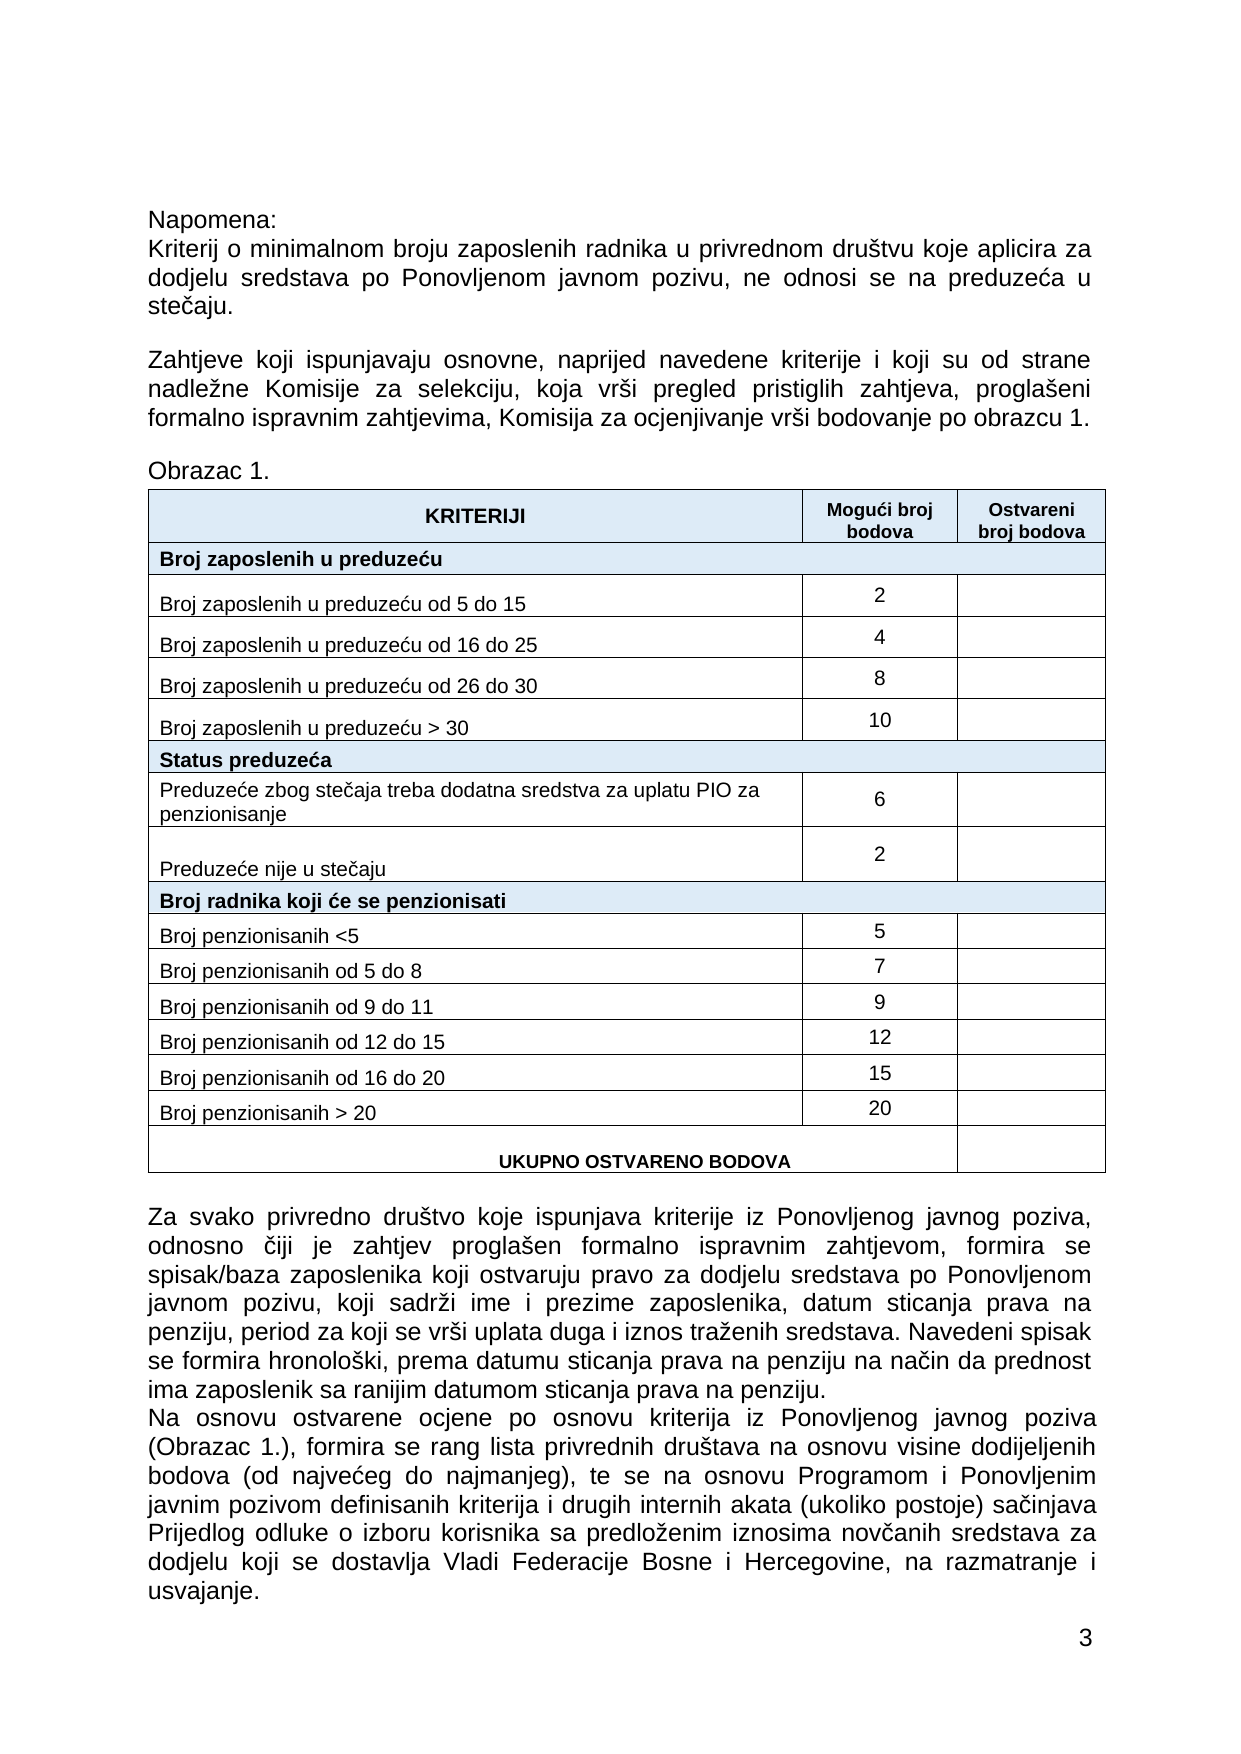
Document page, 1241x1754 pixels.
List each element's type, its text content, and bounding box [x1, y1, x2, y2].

table_cell 12 [803, 1020, 957, 1054]
table_cell [958, 699, 1105, 739]
table_cell [958, 914, 1105, 948]
table_cell Status preduzeća [149, 741, 1105, 772]
text Za svako privredno društvo koje ispunjava kriterije iz Ponovljenog javnog poziva, odnosno čiji je zahtjev proglašen formalno ispravnim zahtjevom, formira se spisak/baza zaposlenika koji ostvaruju pravo za dodjelu sredstava po Ponovljenom javnom pozivu, koji sadrži ime i prezime zaposlenika, datum sticanja prava na penziju, period za koji se vrši uplata duga i iznos traženih sredstava. Navedeni spisak se formira hronološki, prema datumu sticanja prava na penziju na način da prednost ima zaposlenik sa ranijim datumom sticanja prava na penziju. [148, 1202, 1093, 1403]
table_header Ostvareni broj bodova [958, 490, 1105, 542]
table_cell [958, 827, 1105, 881]
table_header Mogući broj bodova [803, 490, 957, 542]
table_cell 10 [803, 699, 957, 739]
table_cell 8 [803, 658, 957, 698]
table_cell Broj penzionisanih od 12 do 15 [149, 1020, 802, 1054]
table_cell Broj zaposlenih u preduzeću > 30 [149, 699, 802, 739]
table_cell Broj penzionisanih <5 [149, 914, 802, 948]
table_cell [958, 1126, 1105, 1172]
table_cell [958, 1091, 1105, 1125]
table_cell [958, 1020, 1105, 1054]
table_cell 20 [803, 1091, 957, 1125]
table_cell Broj zaposlenih u preduzeću [149, 543, 1105, 574]
table_cell 7 [803, 949, 957, 983]
table_cell [958, 773, 1105, 826]
table_cell Broj penzionisanih od 9 do 11 [149, 984, 802, 1019]
table_cell [958, 575, 1105, 616]
table_cell 2 [803, 575, 957, 616]
table_header KRITERIJI [149, 490, 802, 542]
table_cell 2 [803, 827, 957, 881]
table_cell Preduzeće zbog stečaja treba dodatna sredstva za uplatu PIO za penzionisanje [149, 773, 802, 826]
table_cell Broj penzionisanih > 20 [149, 1091, 802, 1125]
table_cell Broj zaposlenih u preduzeću od 26 do 30 [149, 658, 802, 698]
table_cell UKUPNO OSTVARENO BODOVA [149, 1126, 802, 1172]
table_cell Broj penzionisanih od 16 do 20 [149, 1055, 802, 1089]
table_cell Broj zaposlenih u preduzeću od 5 do 15 [149, 575, 802, 616]
text Napomena: [148, 205, 1093, 234]
text Zahtjeve koji ispunjavaju osnovne, naprijed navedene kriterije i koji su od strane nadležne Komisije za selekciju, koja vrši pregled pristiglih zahtjeva, proglašeni formalno ispravnim zahtjevima, Komisija za ocjenjivanje vrši bodovanje po obrazcu 1. [148, 345, 1093, 431]
table_cell 6 [803, 773, 957, 826]
table_cell [802, 1126, 957, 1172]
table_cell Broj zaposlenih u preduzeću od 16 do 25 [149, 617, 802, 657]
table_cell [958, 617, 1105, 657]
table_cell Preduzeće nije u stečaju [149, 827, 802, 881]
text Kriterij o minimalnom broju zaposlenih radnika u privrednom društvu koje aplicira za dodjelu sredstava po Ponovljenom javnom pozivu, ne odnosi se na preduzeća u stečaju. [148, 234, 1093, 320]
table_cell [958, 1055, 1105, 1089]
table_cell [958, 949, 1105, 983]
table_cell 9 [803, 984, 957, 1019]
text Na osnovu ostvarene ocjene po osnovu kriterija iz Ponovljenog javnog poziva (Obrazac 1.), formira se rang lista privrednih društava na osnovu visine dodijeljenih bodova (od najvećeg do najmanjeg), te se na osnovu Programom i Ponovljenim javnim pozivom definisanih kriterija i drugih internih akata (ukoliko postoje) sačinjava Prijedlog odluke o izboru korisnika sa predloženim iznosima novčanih sredstava za dodjelu koji se dostavlja Vladi Federacije Bosne i Hercegovine, na razmatranje i usvajanje. [148, 1403, 1098, 1604]
table_cell [958, 984, 1105, 1019]
table_cell [958, 658, 1105, 698]
table_cell Broj radnika koji će se penzionisati [149, 882, 1105, 912]
table_cell 5 [803, 914, 957, 948]
table_cell Broj penzionisanih od 5 do 8 [149, 949, 802, 983]
table_cell 15 [803, 1055, 957, 1089]
table_cell 4 [803, 617, 957, 657]
text Obrazac 1. [148, 456, 1093, 485]
